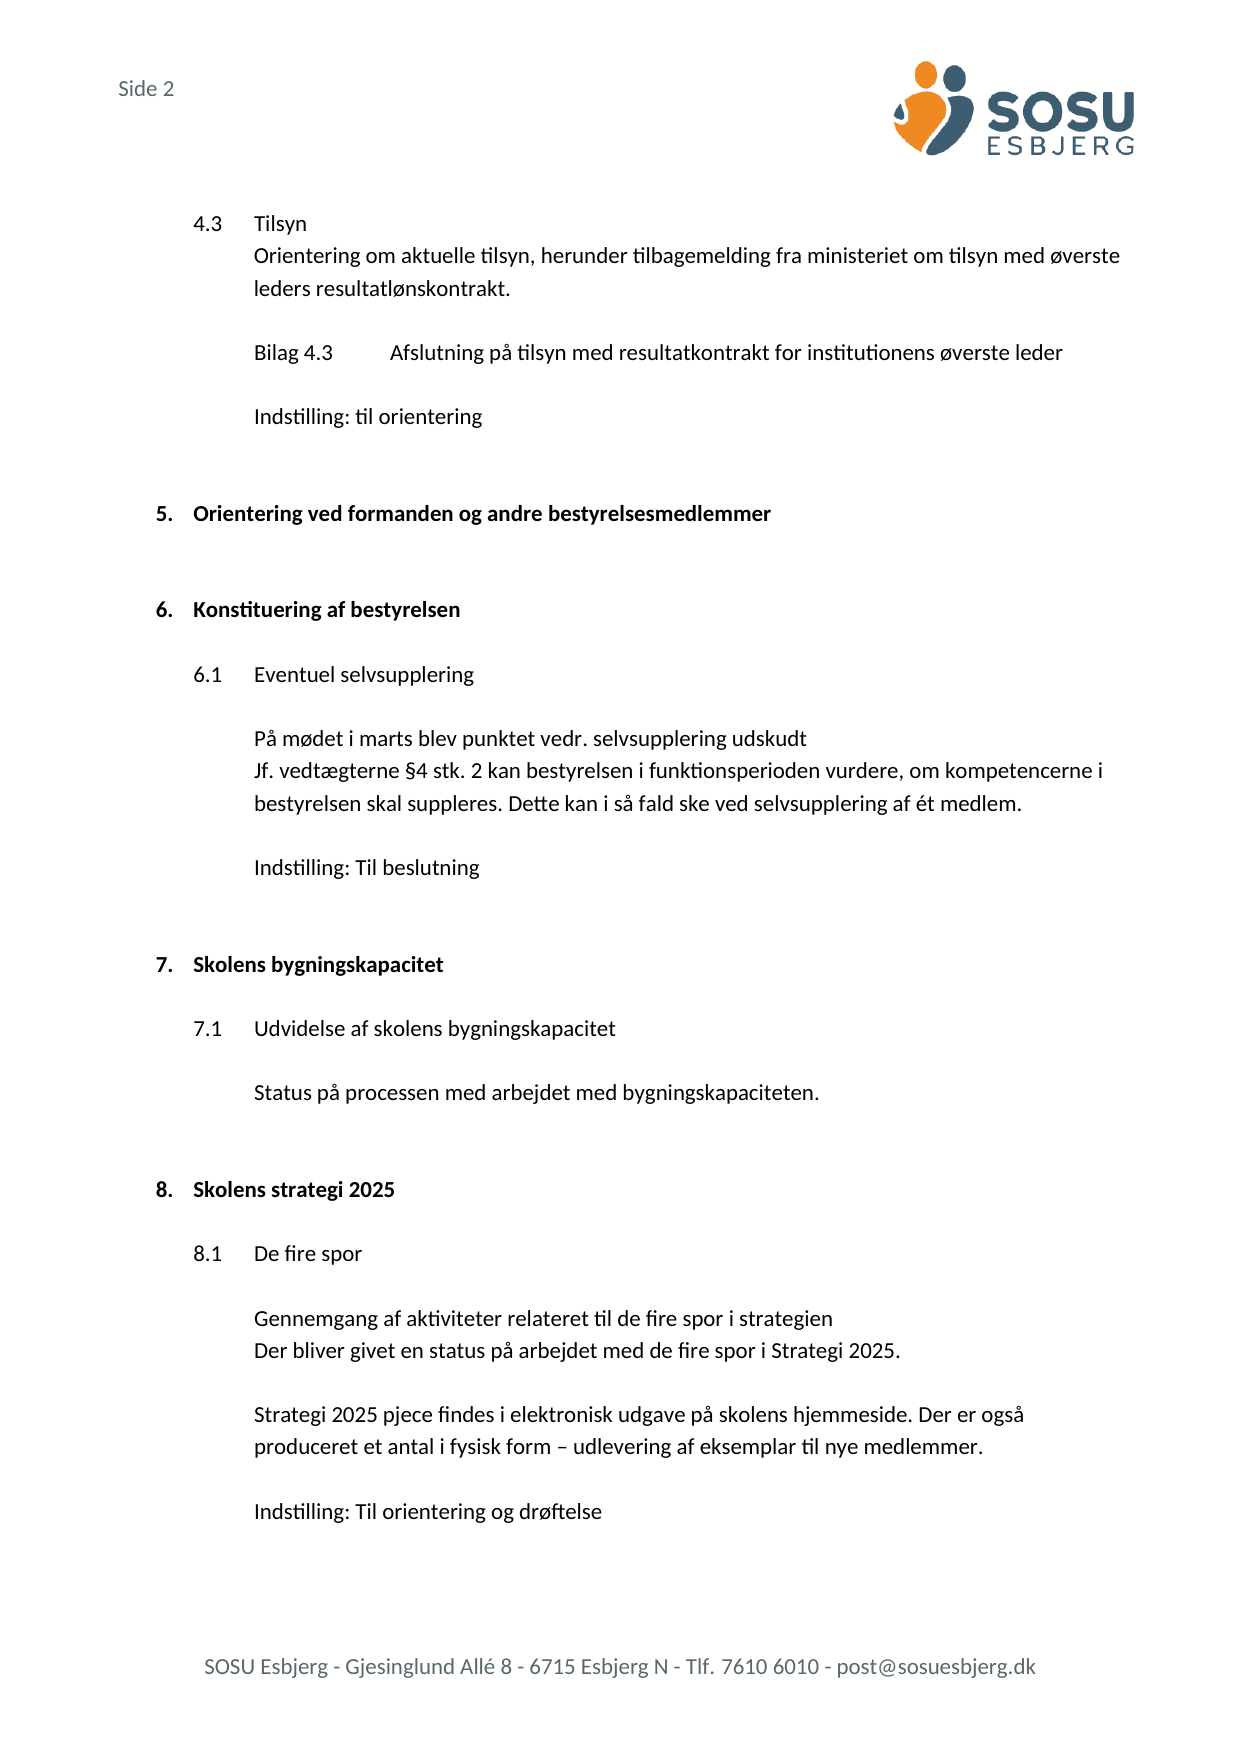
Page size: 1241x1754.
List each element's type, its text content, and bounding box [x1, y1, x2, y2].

text Indstilling: Til orientering og drøftelse [193, 1497, 1122, 1525]
list Skolens strategi 2025 [156, 1175, 1122, 1203]
text Indstilling: til orientering [118, 402, 1122, 431]
list Orientering ved formanden og andre bestyrelsesmedlemmer [156, 499, 1122, 527]
list Konstituering af bestyrelsen [156, 596, 1122, 624]
text 7.1 Udvidelse af skolens bygningskapacitet [156, 1014, 1122, 1042]
text Strategi 2025 pjece findes i elektronisk udgave på skolens hjemmeside. Der er også produceret et antal i fysisk form – udlevering af eksemplar til nye medlemmer. [254, 1400, 1122, 1461]
text Status på processen med arbejdet med bygningskapaciteten. [156, 1078, 1122, 1106]
text Indstilling: Til beslutning [156, 853, 1122, 881]
text 4.3 Tilsyn [118, 209, 1122, 237]
text Orientering om aktuelle tilsyn, herunder tilbagemelding fra ministeriet om tilsyn med øverste leders resultatlønskontrakt. [253, 242, 1122, 302]
list Skolens bygningskapacitet [156, 950, 1122, 978]
text Der bliver givet en status på arbejdet med de fire spor i Strategi 2025. [118, 1336, 1122, 1364]
text 8.1 De fire spor [118, 1239, 1122, 1267]
text 6.1 Eventuel selvsupplering [118, 660, 1122, 688]
text Bilag 4.3 Afslutning på tilsyn med resultatkontrakt for institutionens øverste leder [118, 338, 1122, 366]
text Gennemgang af aktiviteter relateret til de fire spor i strategien [118, 1304, 1122, 1332]
text Jf. vedtægterne §4 stk. 2 kan bestyrelsen i funktionsperioden vurdere, om kompetencerne i bestyrelsen skal suppleres. Dette kan i så fald ske ved selvsupplering af ét medlem. [254, 757, 1122, 817]
picture [888, 55, 1137, 158]
text På mødet i marts blev punktet vedr. selvsupplering udskudt [193, 724, 1122, 752]
